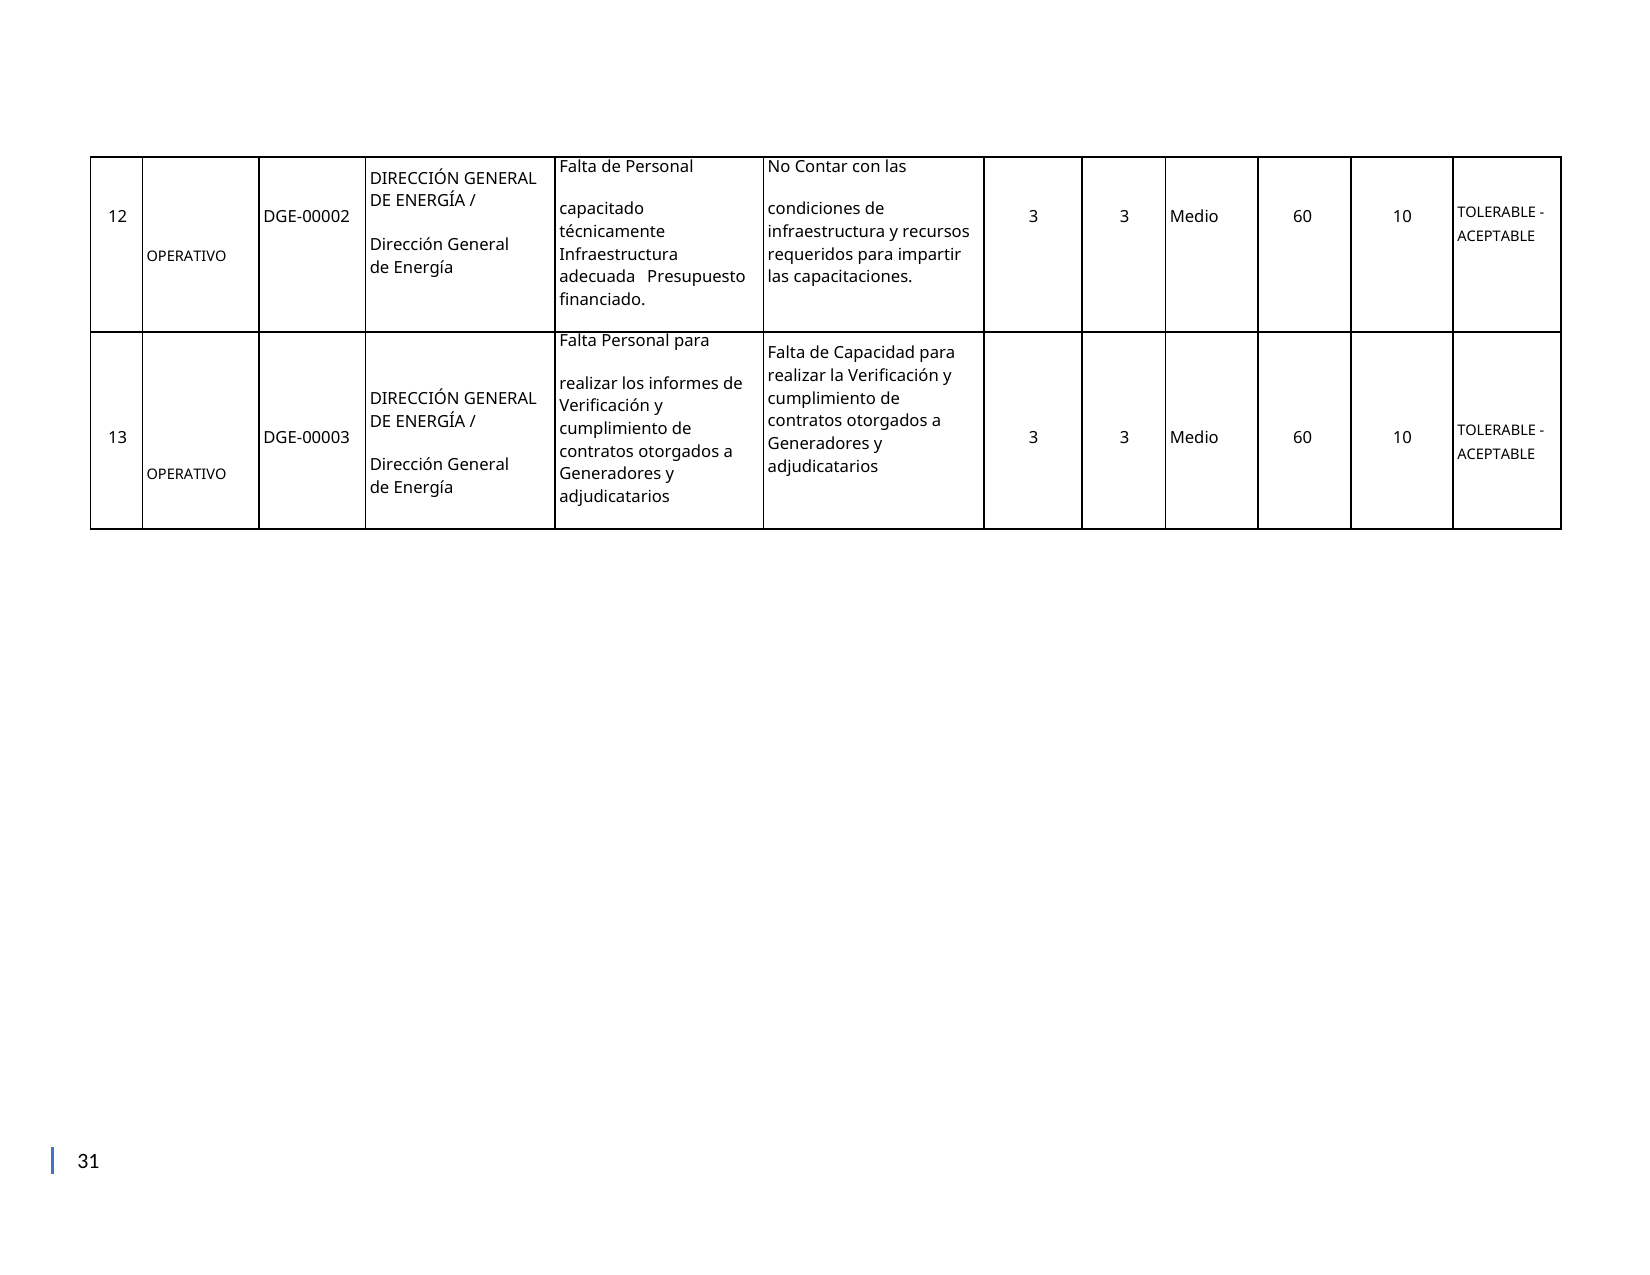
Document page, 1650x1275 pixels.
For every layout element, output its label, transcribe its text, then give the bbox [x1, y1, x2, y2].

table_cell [1454, 158, 1560, 331]
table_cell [366, 158, 554, 331]
table_cell 3 [1083, 333, 1165, 528]
table_cell 3 [985, 158, 1081, 331]
table_cell 60 [1259, 333, 1350, 528]
table_cell DGE-00003 [260, 333, 365, 528]
table_cell Falta de Personal capacitado técnicamente Infraestructura adecuada Presupuesto financiado. [556, 158, 763, 331]
table_cell Medio [1166, 333, 1257, 528]
table_cell TOLERABLE - ACEPTABLE [1454, 333, 1560, 528]
table_cell OPERATIVO [143, 333, 258, 528]
table_cell OPERATIVO [143, 158, 258, 331]
table_cell DIRECCIÓN GENERAL DE ENERGÍA / Dirección General de Energía [366, 333, 554, 528]
table_cell Falta Personal para realizar los informes de Verificación y cumplimiento de contratos otorgados a Generadores y adjudicatarios [556, 333, 763, 528]
table_cell 60 [1259, 158, 1350, 331]
table_cell 10 [1352, 333, 1452, 528]
table_cell Falta de Capacidad para realizar la Verificación y cumplimiento de contratos otorgados a Generadores y adjudicatarios [764, 333, 983, 528]
table_cell 12 [91, 158, 142, 331]
table_cell 3 [1083, 158, 1165, 331]
table_cell No Contar con las condiciones de infraestructura y recursos requeridos para impartir las capacitaciones. [764, 158, 983, 331]
table_cell DGE-00002 [260, 158, 365, 331]
table_cell 13 [91, 333, 142, 528]
table_cell 10 [1352, 158, 1452, 331]
table_cell Medio [1166, 158, 1257, 331]
table_cell 3 [985, 333, 1081, 528]
